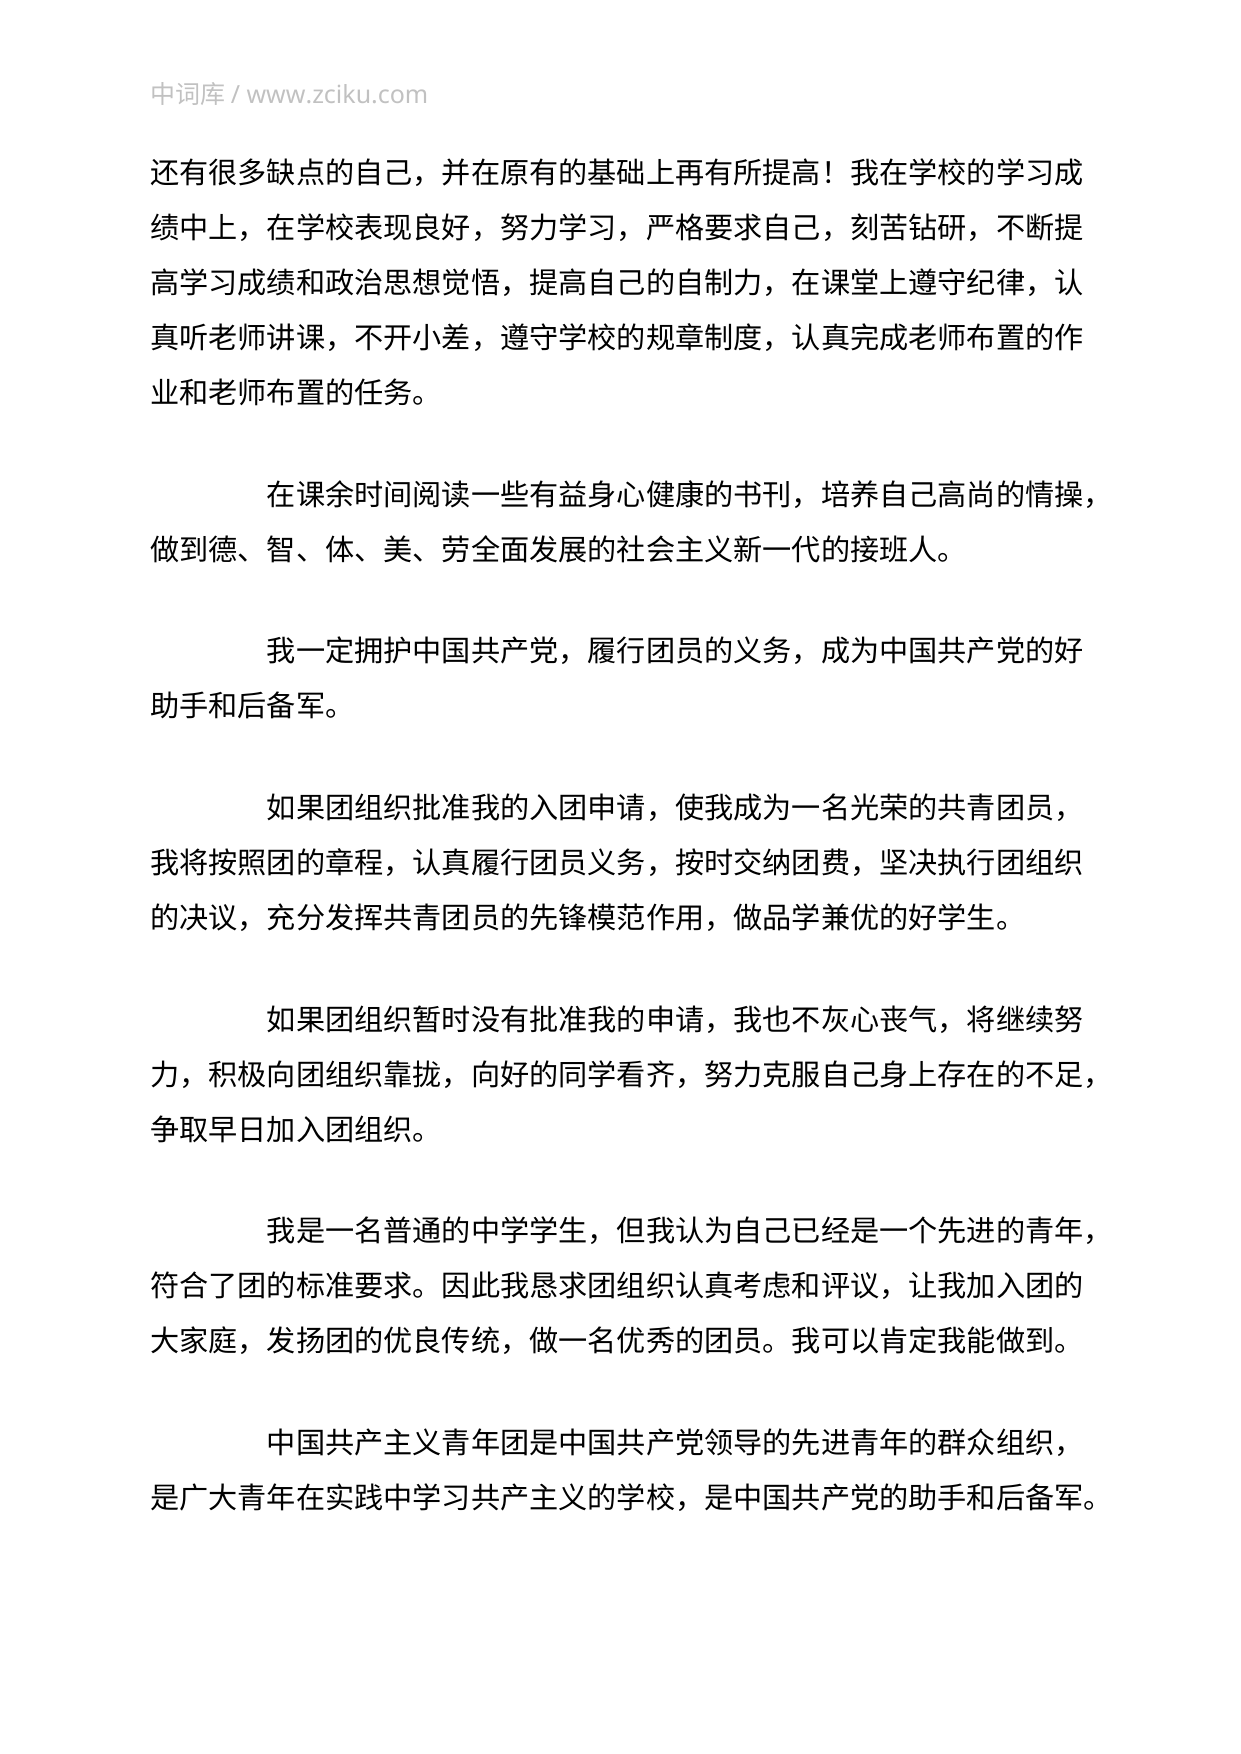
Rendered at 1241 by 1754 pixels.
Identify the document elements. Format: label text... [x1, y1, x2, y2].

text 如果团组织暂时没有批准我的申请，我也不灰心丧气，将继续努力，积极向团组织靠拢，向好的同学看齐，努力克服自己身上存在的不足，争取早日加入团组织。 [150, 996, 1090, 1148]
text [150, 150, 1090, 412]
text 我一定拥护中国共产党，履行团员的义务，成为中国共产党的好助手和后备军。 [150, 628, 1090, 725]
text 中国共产主义青年团是中国共产党领导的先进青年的群众组织，是广大青年在实践中学习共产主义的学校，是中国共产党的助手和后备军。 [150, 1419, 1090, 1517]
text 在课余时间阅读一些有益身心健康的书刊，培养自己高尚的情操，做到德、智、体、美、劳全面发展的社会主义新一代的接班人。 [150, 471, 1090, 568]
text 我是一名普通的中学学生，但我认为自己已经是一个先进的青年，符合了团的标准要求。因此我恳求团组织认真考虑和评议，让我加入团的大家庭，发扬团的优良传统，做一名优秀的团员。我可以肯定我能做到。 [150, 1208, 1090, 1360]
text 如果团组织批准我的入团申请，使我成为一名光荣的共青团员，我将按照团的章程，认真履行团员义务，按时交纳团费，坚决执行团组织的决议，充分发挥共青团员的先锋模范作用，做品学兼优的好学生。 [150, 785, 1090, 937]
